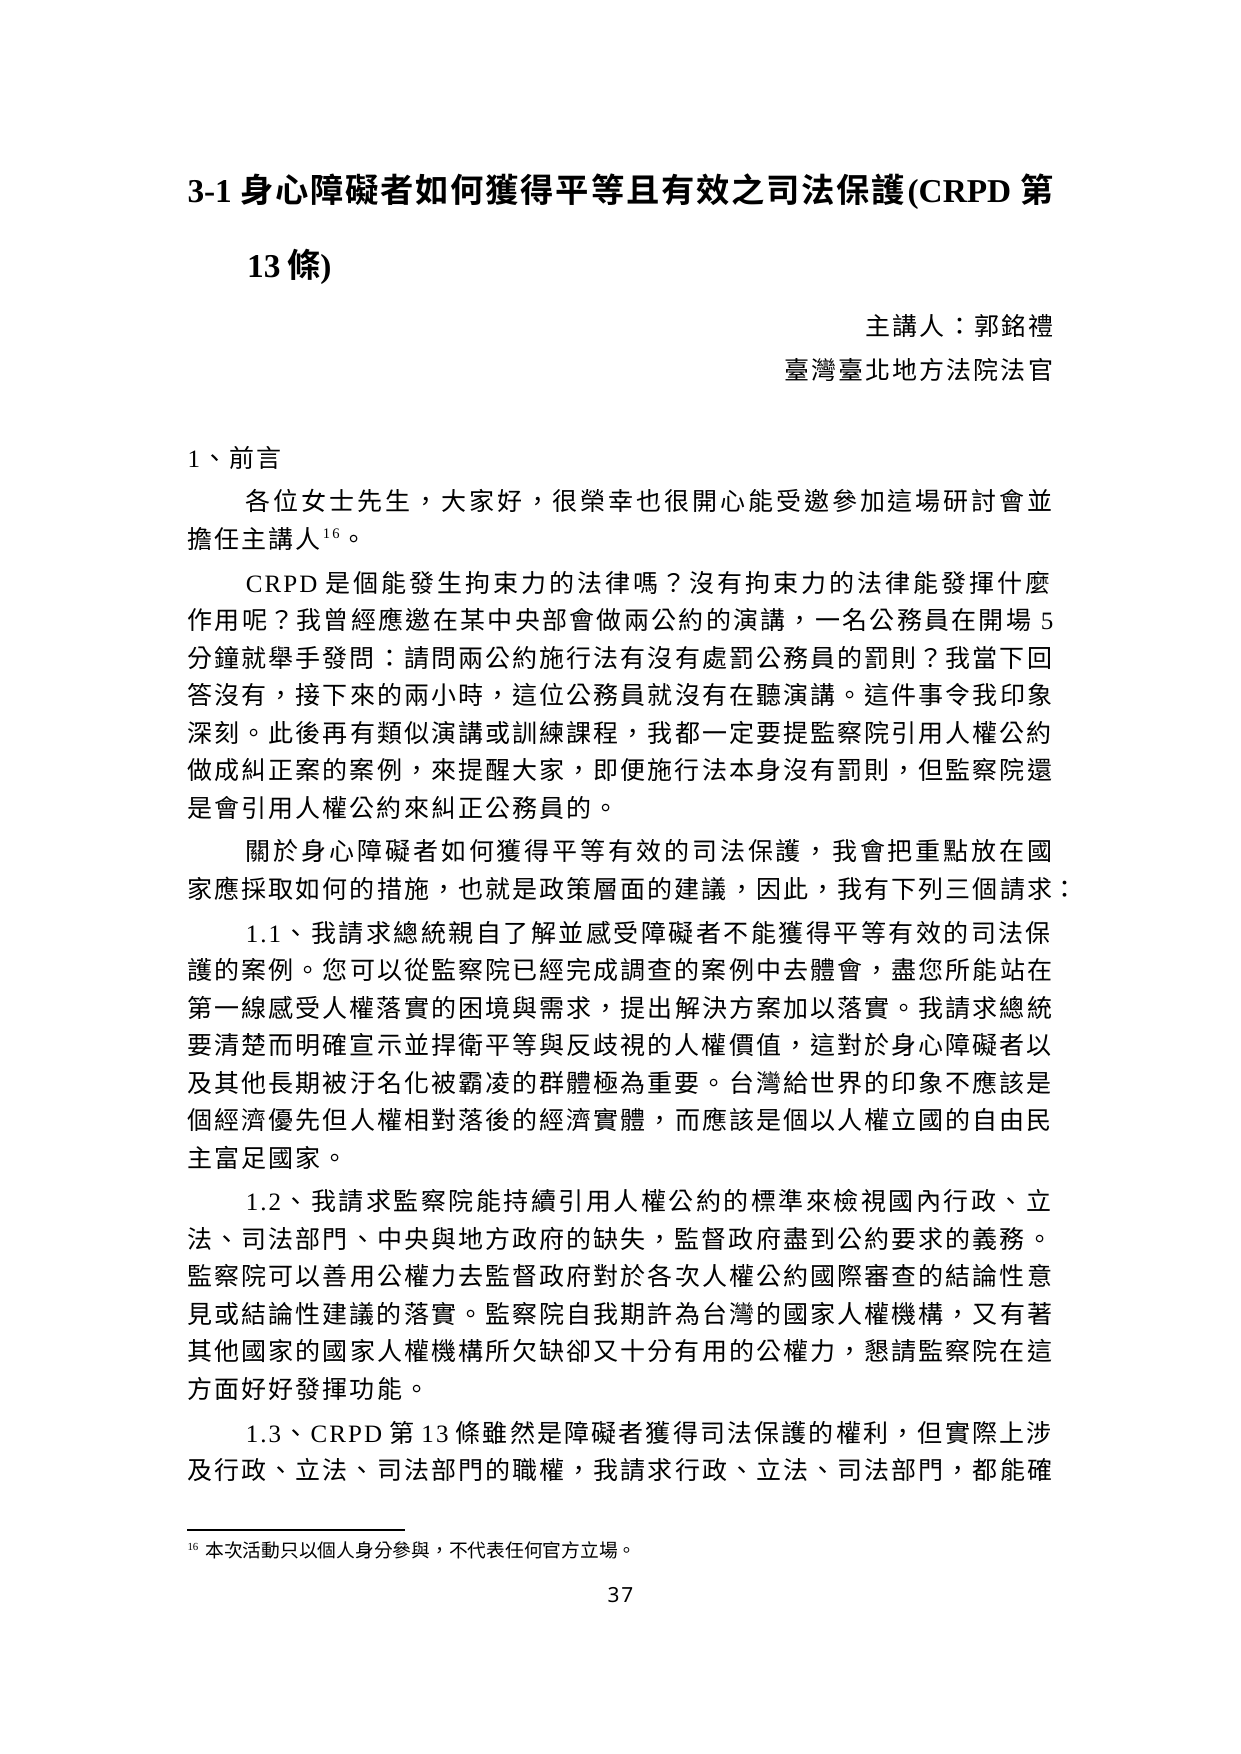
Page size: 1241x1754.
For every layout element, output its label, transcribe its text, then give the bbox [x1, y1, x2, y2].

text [187, 1412, 1053, 1487]
text 1.1、我請求總統親自了解並感受障礙者不能獲得平等有效的司法保護的案例。您可以從監察院已經完成調查的案例中去體會，盡您所能站在第一線感受人權落實的困境與需求，提出解決方案加以落實。我請求總統要清楚而明確宣示並捍衛平等與反歧視的人權價值，這對於身心障礙者以及其他長期被汙名化被霸凌的群體極為重要。台灣給世界的印象不應該是個經濟優先但人權相對落後的經濟實體，而應該是個以人權立國的自由民主富足國家。 [187, 912, 1053, 1175]
text CRPD是個能發生拘束力的法律嗎？沒有拘束力的法律能發揮什麼作用呢？我曾經應邀在某中央部會做兩公約的演講，一名公務員在開場5分鐘就舉手發問：請問兩公約施行法有沒有處罰公務員的罰則？我當下回答沒有，接下來的兩小時，這位公務員就沒有在聽演講。這件事令我印象深刻。此後再有類似演講或訓練課程，我都一定要提監察院引用人權公約做成糾正案的案例，來提醒大家，即便施行法本身沒有罰則，但監察院還是會引用人權公約來糾正公務員的。 [187, 562, 1053, 825]
text 1、前言 [187, 437, 1053, 475]
text 主講人：郭銘禮 [187, 306, 1053, 344]
subtitle 3-1身心障礙者如何獲得平等且有效之司法保護(CRPD第13條) [187, 150, 1053, 300]
text 1.2、我請求監察院能持續引用人權公約的標準來檢視國內行政、立法、司法部門、中央與地方政府的缺失，監督政府盡到公約要求的義務。監察院可以善用公權力去監督政府對於各次人權公約國際審查的結論性意見或結論性建議的落實。監察院自我期許為台灣的國家人權機構，又有著其他國家的國家人權機構所欠缺卻又十分有用的公權力，懇請監察院在這方面好好發揮功能。 [187, 1181, 1053, 1406]
text 臺灣臺北地方法院法官 [187, 350, 1053, 387]
text 各位女士先生，大家好，很榮幸也很開心能受邀參加這場研討會並擔任主講人。 [187, 481, 1053, 556]
text 關於身心障礙者如何獲得平等有效的司法保護，我會把重點放在國家應採取如何的措施，也就是政策層面的建議，因此，我有下列三個請求： [187, 831, 1053, 906]
